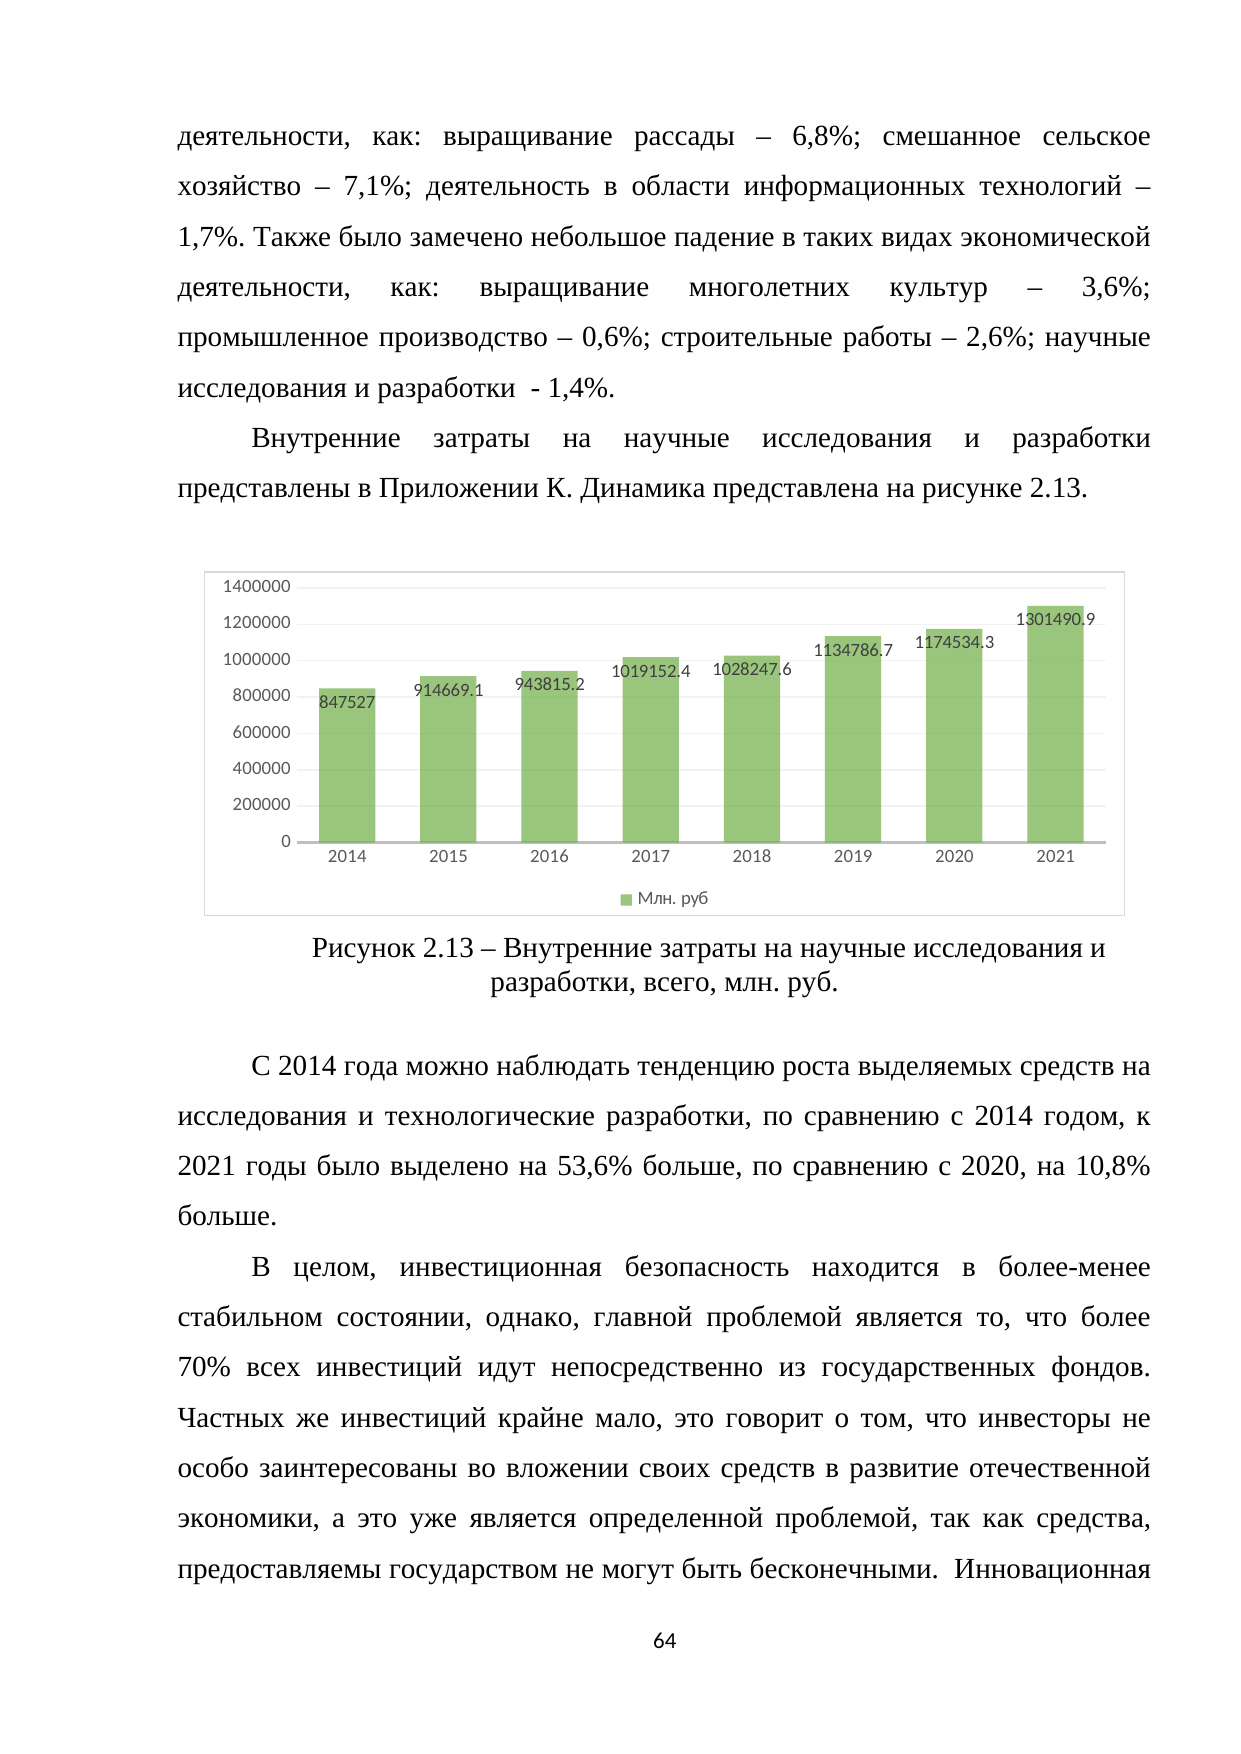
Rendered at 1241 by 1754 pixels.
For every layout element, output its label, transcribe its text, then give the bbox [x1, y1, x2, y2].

text Внутренние затраты на научные исследования и разработки представлены в Приложении К. Динамика представлена на рисунке 2.13. [177, 420, 1152, 504]
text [177, 1249, 1152, 1584]
text С 2014 года можно наблюдать тенденцию роста выделяемых средств на исследования и технологические разработки, по сравнению с 2014 годом, к 2021 годы было выделено на 53,6% больше, по сравнению с 2020, на 10,8% больше. [177, 1048, 1152, 1232]
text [177, 118, 1152, 403]
text Рисунок 2.13 – Внутренние затраты на научные исследования и разработки, всего, млн. руб. [177, 930, 1152, 997]
